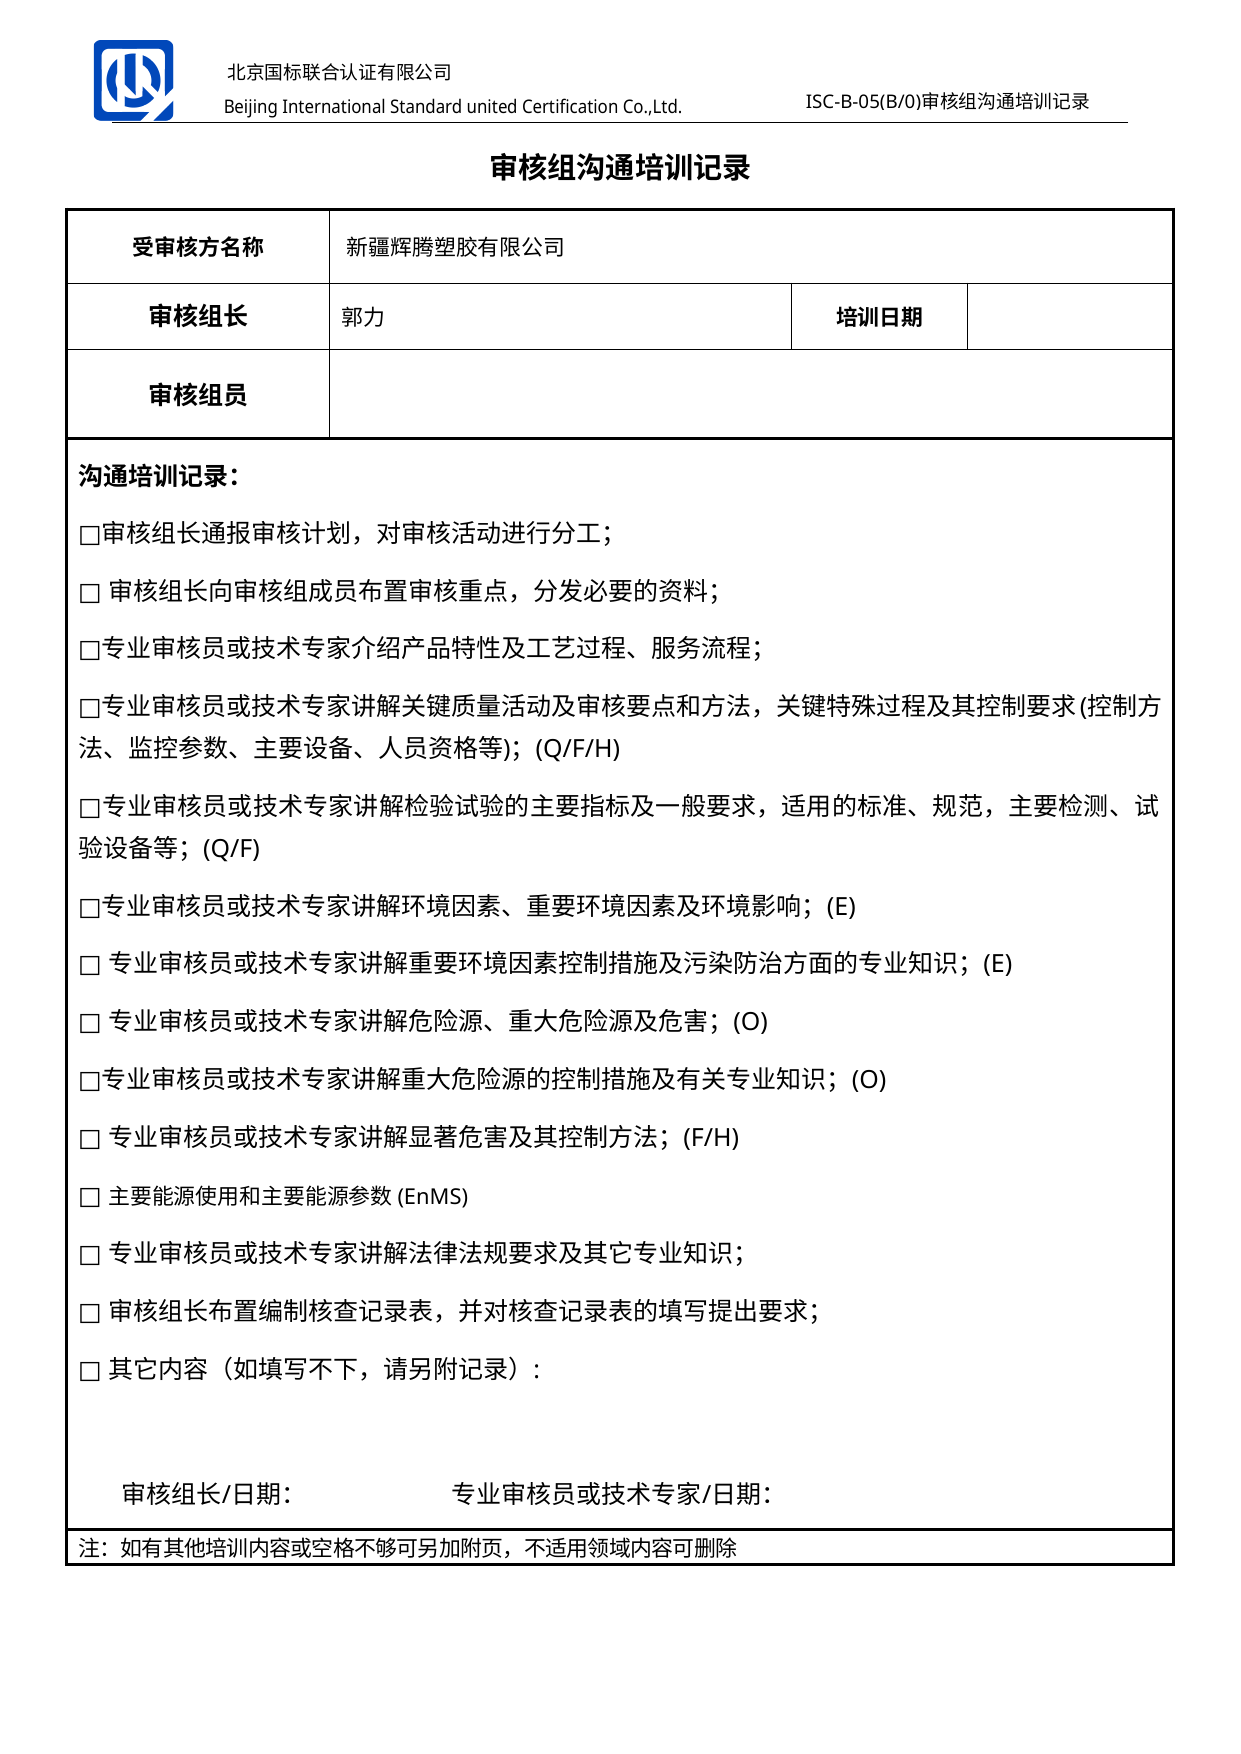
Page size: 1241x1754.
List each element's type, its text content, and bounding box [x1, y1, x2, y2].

table_header 受审核方名称 [68, 211, 329, 282]
table_cell 审核组员 [68, 350, 329, 437]
table_cell 审核组长 [68, 284, 329, 349]
table_cell 郭力 [330, 284, 791, 349]
table_header 新疆辉腾塑胶有限公司 [330, 211, 1172, 282]
table_cell 沟通培训记录： □审核组长通报审核计划，对审核活动进行分工； □ 审核组长向审核组成员布置审核重点，分发必要的资料； □专业审核员或技术专家介绍产品特性及工艺过程、服务流程； □专业审核员或技术专家讲解关键质量活动及审核要点和方法，关键特殊过程及其控制要求(控制方法、监控参数、主要设备、人员资格等)；(Q/F/H) □专业审核员或技术专家讲解检验试验的主要指标及一般要求，适用的标准、规范，主要检测、试验设备等；(Q/F) □专业审核员或技术专家讲解环境因素、重要环境因素及环境影响；(E) □ 专业审核员或技术专家讲解重要环境因素控制措施及污染防治方面的专业知识；(E) □ 专业审核员或技术专家讲解危险源、重大危险源及危害；(O) □专业审核员或技术专家讲解重大危险源的控制措施及有关专业知识；(O) □ 专业审核员或技术专家讲解显著危害及其控制方法；(F/H) □ 主要能源使用和主要能源参数 (EnMS) □ 专业审核员或技术专家讲解法律法规要求及其它专业知识； □ 审核组长布置编制核查记录表，并对核查记录表的填写提出要求； □ 其它内容（如填写不下，请另附记录）: 审核组长/日期： 专业审核员或技术专家/日期： [68, 440, 1172, 1528]
text 审核组沟通培训记录 [112, 144, 1128, 186]
table_cell [968, 284, 1172, 349]
table_cell 培训日期 [792, 284, 967, 349]
table_cell 注：如有其他培训内容或空格不够可另加附页，不适用领域内容可删除 [68, 1531, 1172, 1563]
picture [93, 40, 174, 121]
table_cell [330, 350, 1172, 437]
